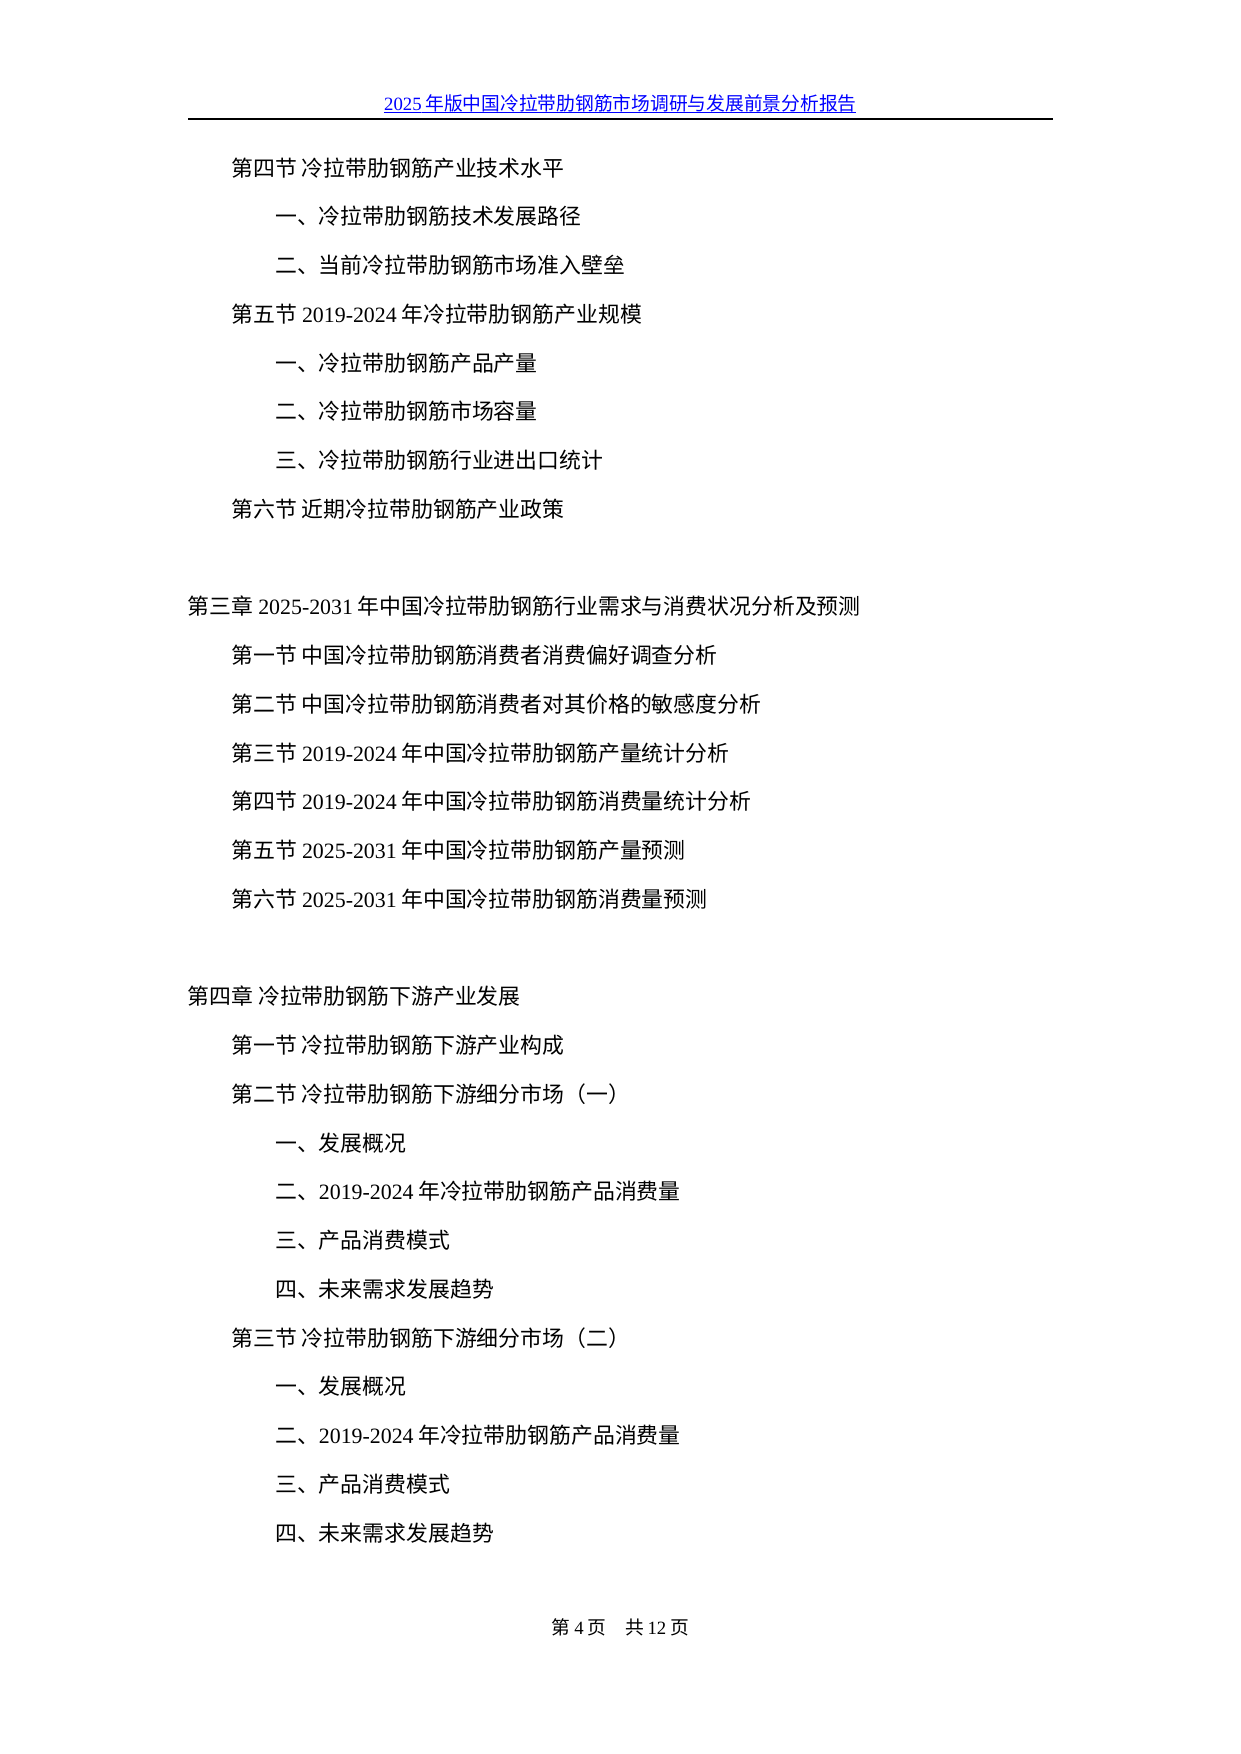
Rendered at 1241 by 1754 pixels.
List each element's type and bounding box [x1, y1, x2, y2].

text [187, 150, 1053, 1548]
